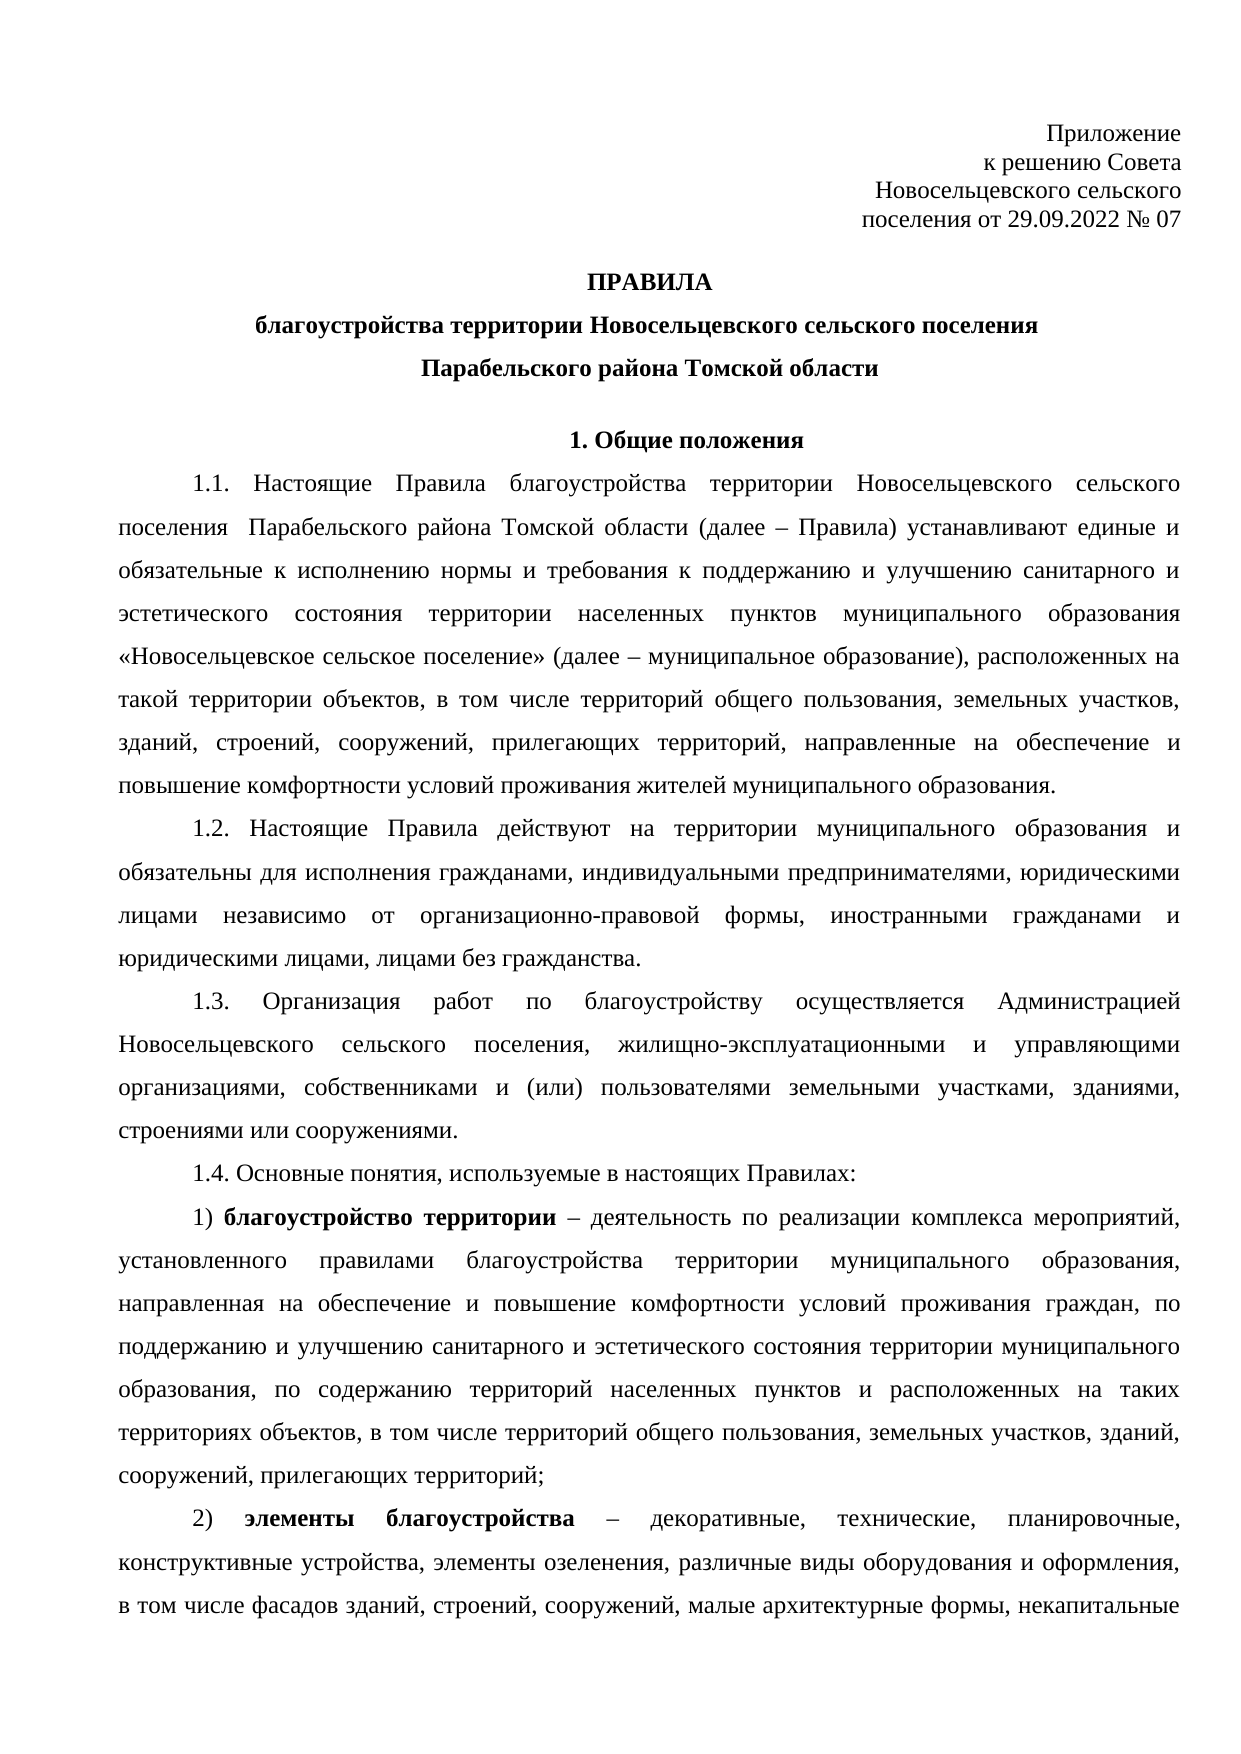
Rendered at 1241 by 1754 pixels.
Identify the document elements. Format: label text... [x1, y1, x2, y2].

text ПРАВИЛА [118, 267, 1181, 296]
text Новосельцевского сельского [707, 176, 1181, 204]
text 1. Общие положения [118, 425, 1181, 454]
text 1) благоустройство территории – деятельность по реализации комплекса мероприятий, установленного правилами благоустройства территории муниципального образования, направленная на обеспечение и повышение комфортности условий проживания граждан, по поддержанию и улучшению санитарного и эстетического состояния территории муниципального образования, по содержанию территорий населенных пунктов и расположенных на таких территориях объектов, в том числе территорий общего пользования, земельных участков, зданий, сооружений, прилегающих территорий; [118, 1202, 1181, 1489]
text 1.2. Настоящие Правила действуют на территории муниципального образования и обязательны для исполнения гражданами, индивидуальными предпринимателями, юридическими лицами независимо от организационно-правовой формы, иностранными гражданами и юридическими лицами, лицами без гражданства. [118, 813, 1181, 972]
text поселения от 29.09.2022 № 07 [707, 204, 1181, 233]
text 1.3. Организация работ по благоустройству осуществляется Администрацией Новосельцевского сельского поселения, жилищно-эксплуатационными и управляющими организациями, собственниками и (или) пользователями земельными участками, зданиями, строениями или сооружениями. [118, 986, 1181, 1144]
text Приложение [118, 118, 1181, 147]
text благоустройства территории Новосельцевского сельского поселения [118, 310, 1181, 339]
text 1.4. Основные понятия, используемые в настоящих Правилах: [118, 1158, 1181, 1187]
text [118, 1503, 1181, 1618]
text к решению Совета [707, 147, 1181, 176]
text Парабельского района Томской области [118, 353, 1181, 382]
text 1.1. Настоящие Правила благоустройства территории Новосельцевского сельского поселения Парабельского района Томской области (далее – Правила) устанавливают единые и обязательные к исполнению нормы и требования к поддержанию и улучшению санитарного и эстетического состояния территории населенных пунктов муниципального образования «Новосельцевское сельское поселение» (далее – муниципальное образование), расположенных на такой территории объектов, в том числе территорий общего пользования, земельных участков, зданий, строений, сооружений, прилегающих территорий, направленные на обеспечение и повышение комфортности условий проживания жителей муниципального образования. [118, 468, 1181, 799]
